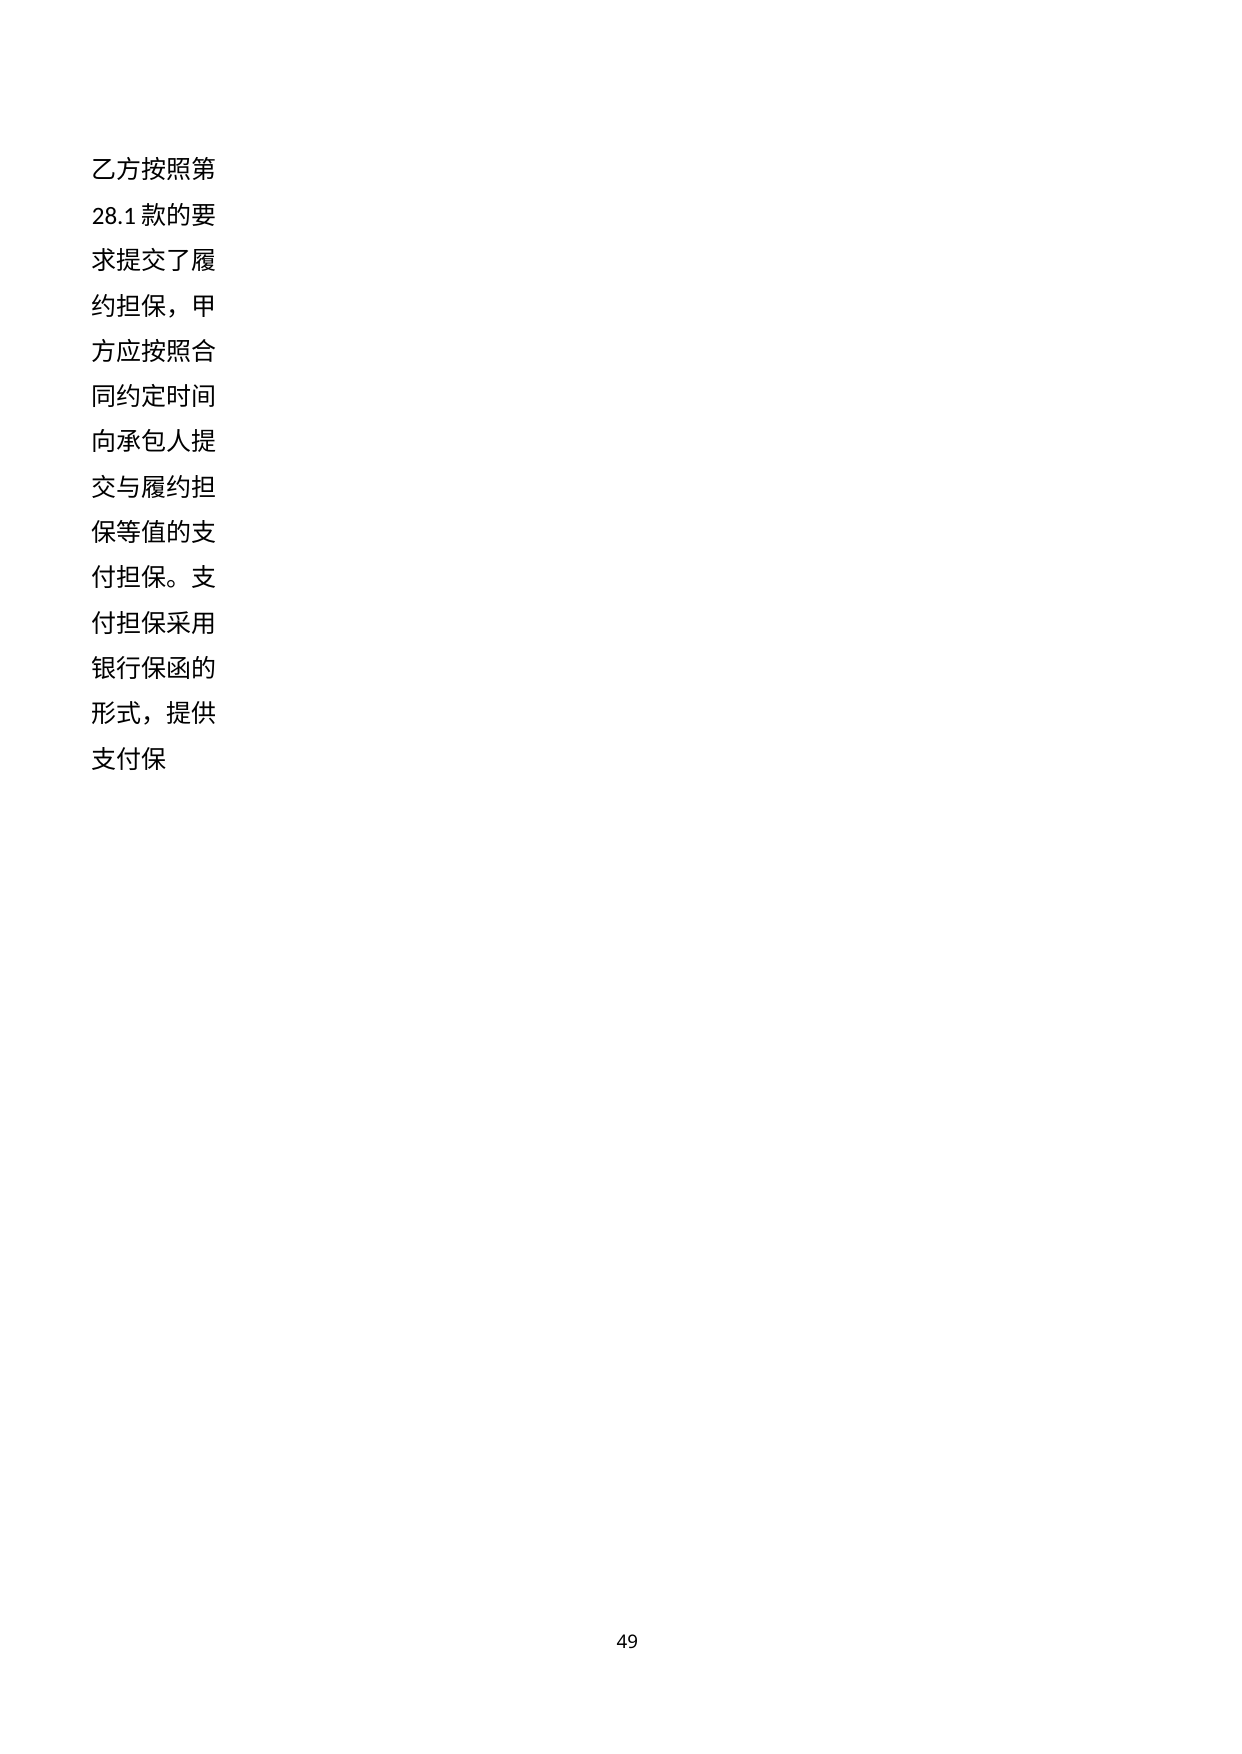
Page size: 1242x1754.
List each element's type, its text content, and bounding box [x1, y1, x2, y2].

text 乙方按照第28.1 款的要求提交了履约担保，甲方应按照合同约定时间向承包人提交与履约担保等值的支付担保。支付担保采用银行保函的形式，提供支付保 [92, 150, 218, 775]
